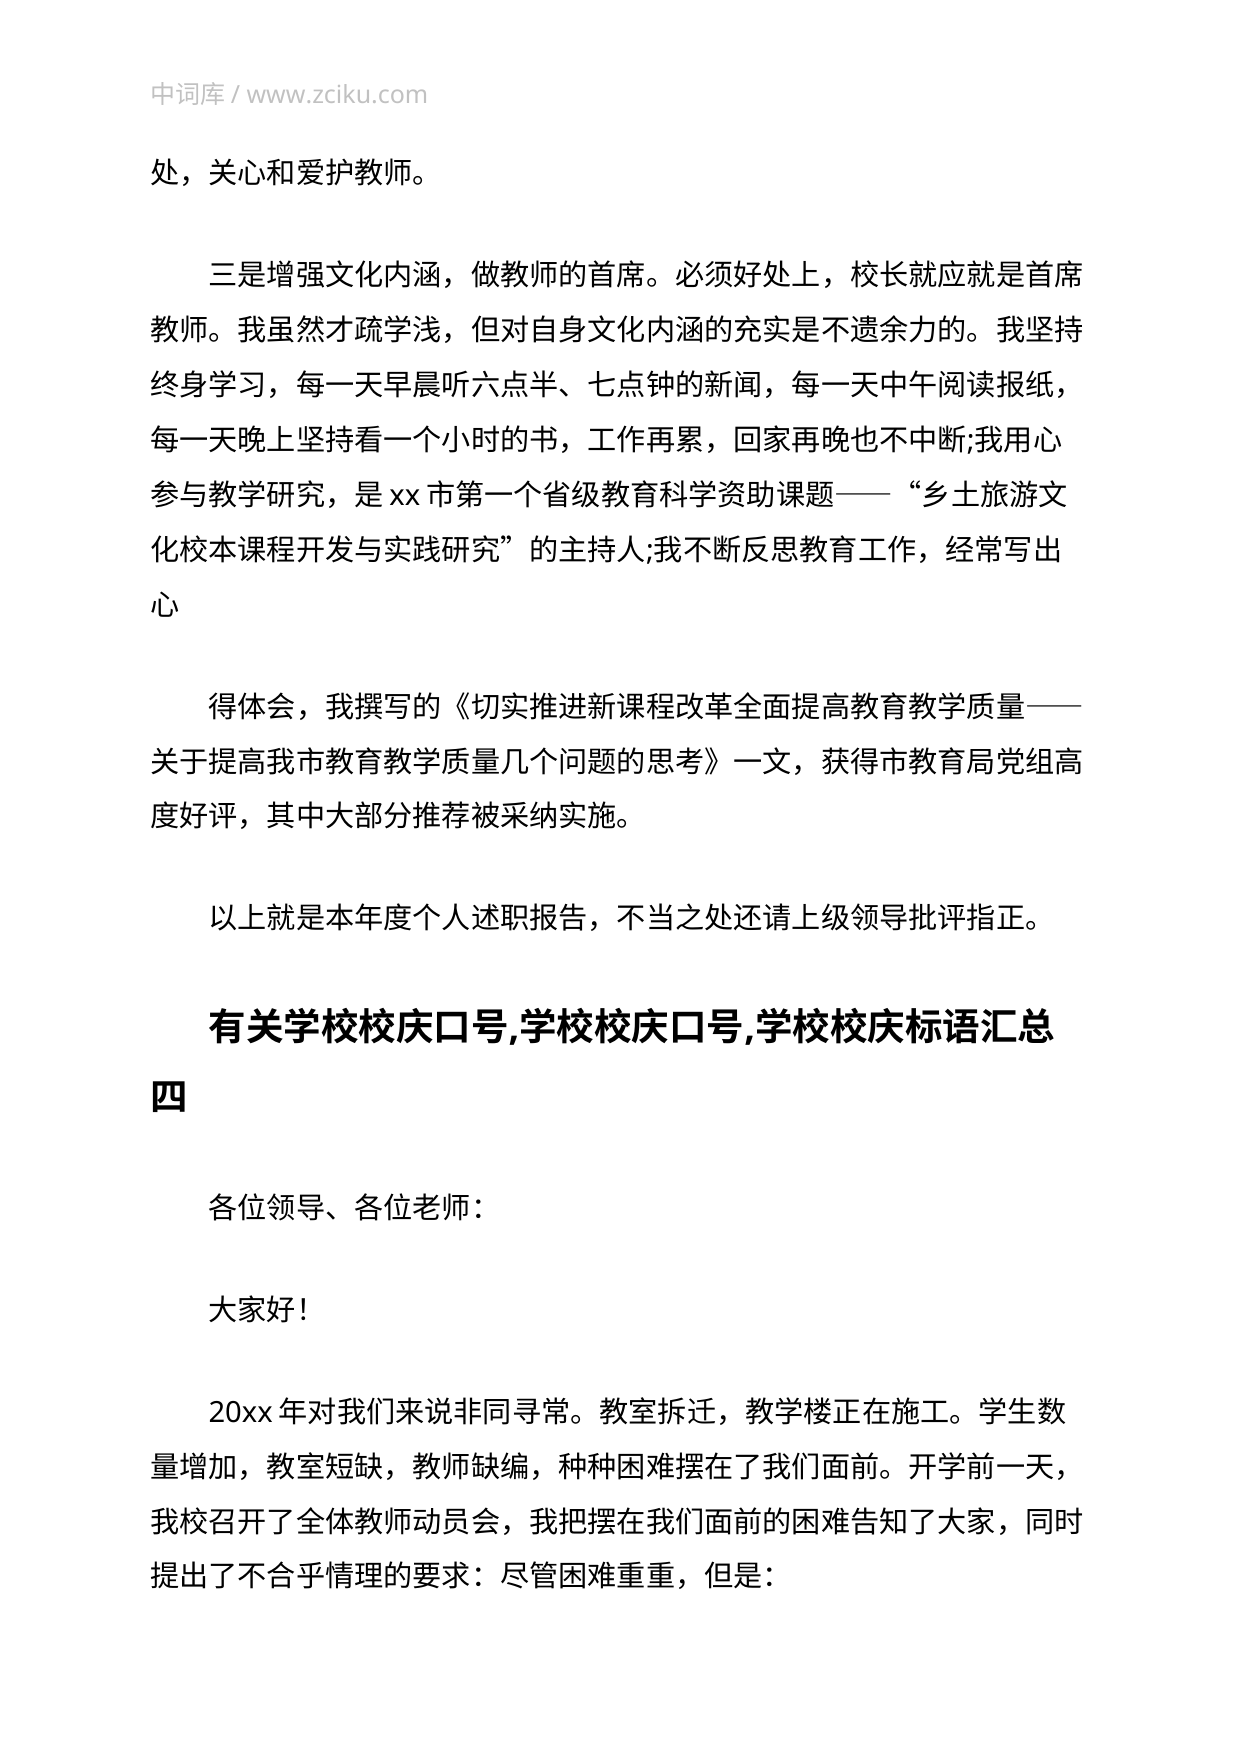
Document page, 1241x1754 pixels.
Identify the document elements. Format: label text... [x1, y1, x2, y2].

text 三是增强文化内涵，做教师的首席。必须好处上，校长就应就是首席教师。我虽然才疏学浅，但对自身文化内涵的充实是不遗余力的。我坚持终身学习，每一天早晨听六点半、七点钟的新闻，每一天中午阅读报纸，每一天晚上坚持看一个小时的书，工作再累，回家再晚也不中断;我用心参与教学研究，是xx市第一个省级教育科学资助课题——“乡土旅游文化校本课程开发与实践研究”的主持人;我不断反思教育工作，经常写出心 [150, 252, 1090, 624]
text 20xx年对我们来说非同寻常。教室拆迁，教学楼正在施工。学生数量增加，教室短缺，教师缺编，种种困难摆在了我们面前。开学前一天，我校召开了全体教师动员会，我把摆在我们面前的困难告知了大家，同时提出了不合乎情理的要求：尽管困难重重，但是： [150, 1388, 1090, 1595]
text 有关学校校庆口号,学校校庆口号,学校校庆标语汇总四 [150, 997, 1090, 1122]
text 以上就是本年度个人述职报告，不当之处还请上级领导批评指正。 [150, 895, 1090, 937]
text 各位领导、各位老师： [150, 1185, 1090, 1227]
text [150, 150, 1090, 192]
text 得体会，我撰写的《切实推进新课程改革全面提高教育教学质量——关于提高我市教育教学质量几个问题的思考》一文，获得市教育局党组高度好评，其中大部分推荐被采纳实施。 [150, 683, 1090, 835]
text 大家好！ [150, 1286, 1090, 1329]
